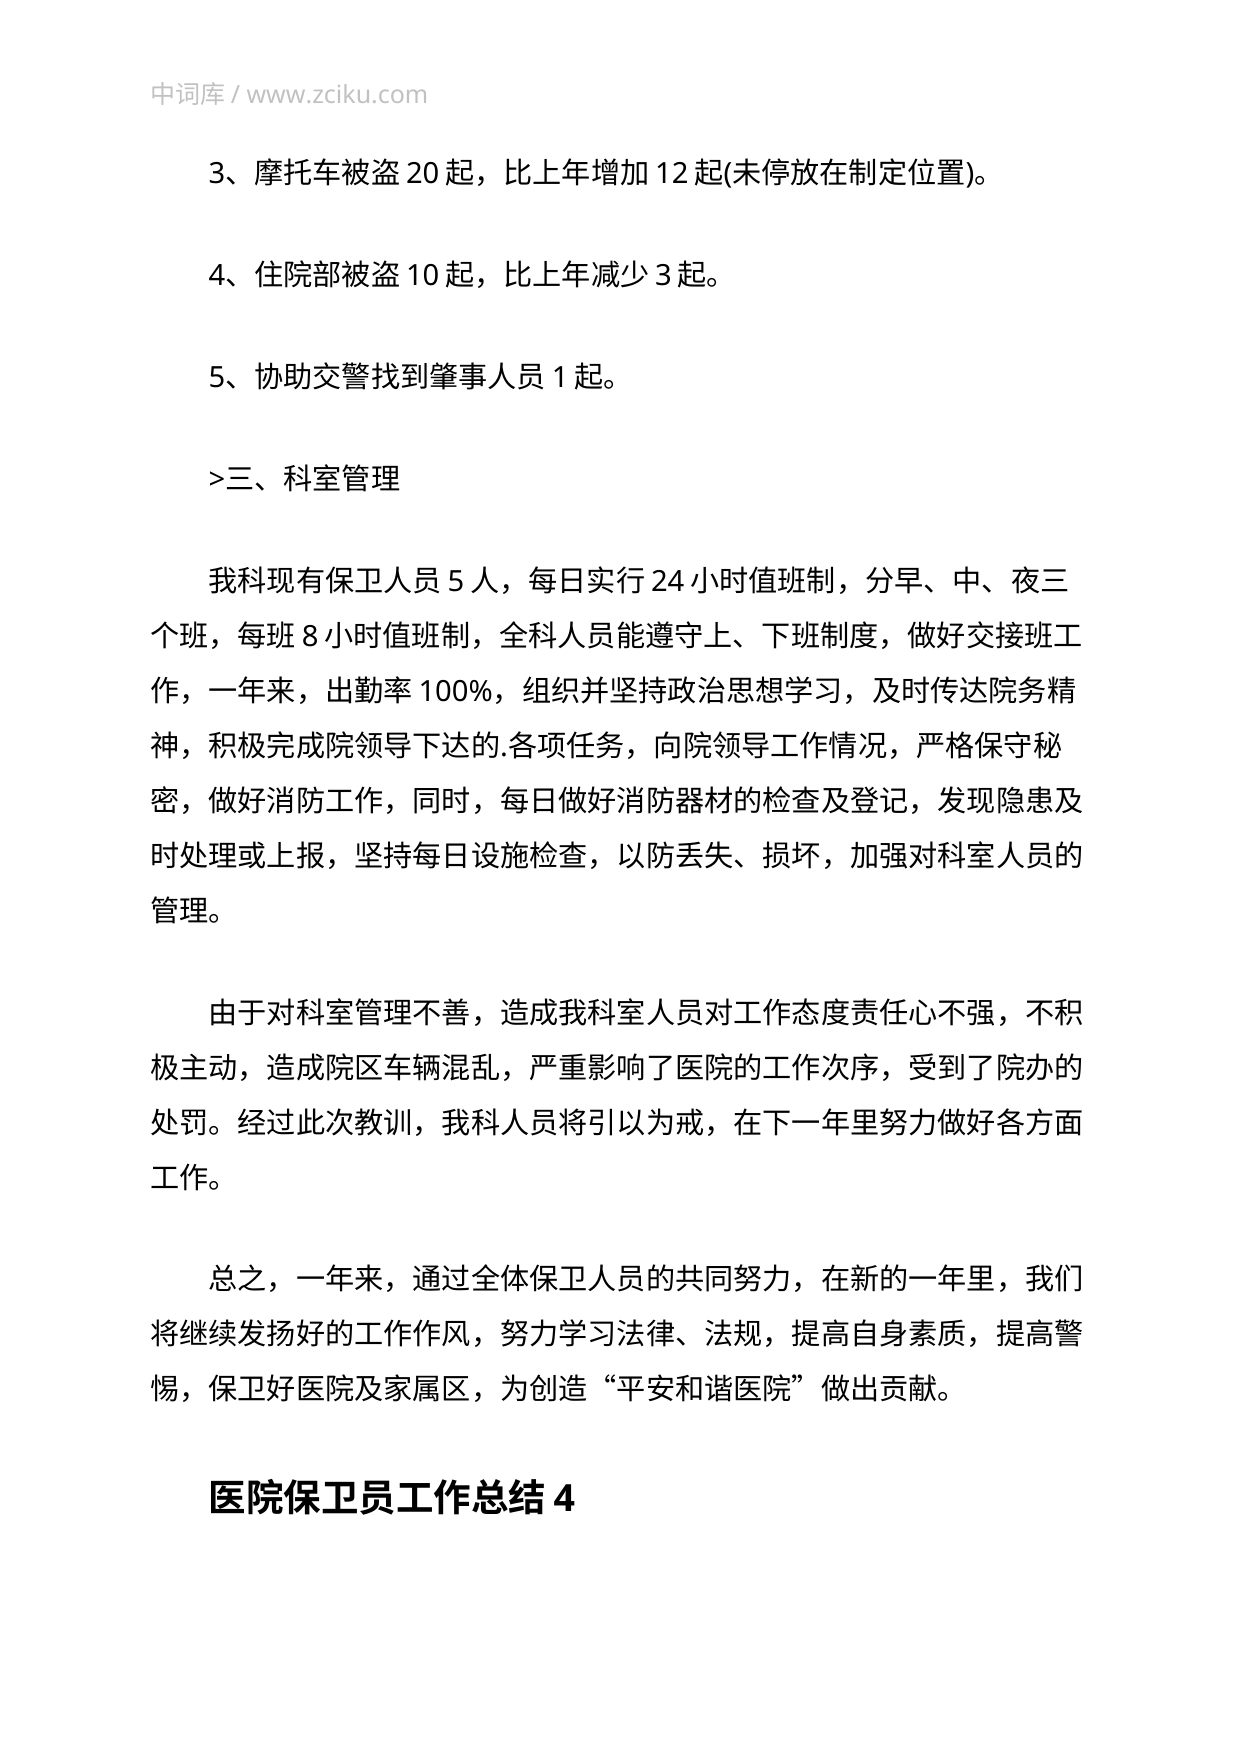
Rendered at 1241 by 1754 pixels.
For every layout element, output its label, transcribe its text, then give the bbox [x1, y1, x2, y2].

text 医院保卫员工作总结4 [150, 1467, 1090, 1522]
text 4、住院部被盗10起，比上年减少3起。 [150, 252, 1090, 294]
text 我科现有保卫人员5人，每日实行24小时值班制，分早、中、夜三个班，每班8小时值班制，全科人员能遵守上、下班制度，做好交接班工作，一年来，出勤率100%，组织并坚持政治思想学习，及时传达院务精神，积极完成院领导下达的.各项任务，向院领导工作情况，严格保守秘密，做好消防工作，同时，每日做好消防器材的检查及登记，发现隐患及时处理或上报，坚持每日设施检查，以防丢失、损坏，加强对科室人员的管理。 [150, 558, 1090, 930]
text 3、摩托车被盗20起，比上年增加12起(未停放在制定位置)。 [150, 150, 1090, 192]
text >三、科室管理 [150, 456, 1090, 498]
text 由于对科室管理不善，造成我科室人员对工作态度责任心不强，不积极主动，造成院区车辆混乱，严重影响了医院的工作次序，受到了院办的处罚。经过此次教训，我科人员将引以为戒，在下一年里努力做好各方面工作。 [150, 989, 1090, 1196]
text 5、协助交警找到肇事人员1起。 [150, 354, 1090, 396]
text 总之，一年来，通过全体保卫人员的共同努力，在新的一年里，我们将继续发扬好的工作作风，努力学习法律、法规，提高自身素质，提高警惕，保卫好医院及家属区，为创造“平安和谐医院”做出贡献。 [150, 1256, 1090, 1408]
